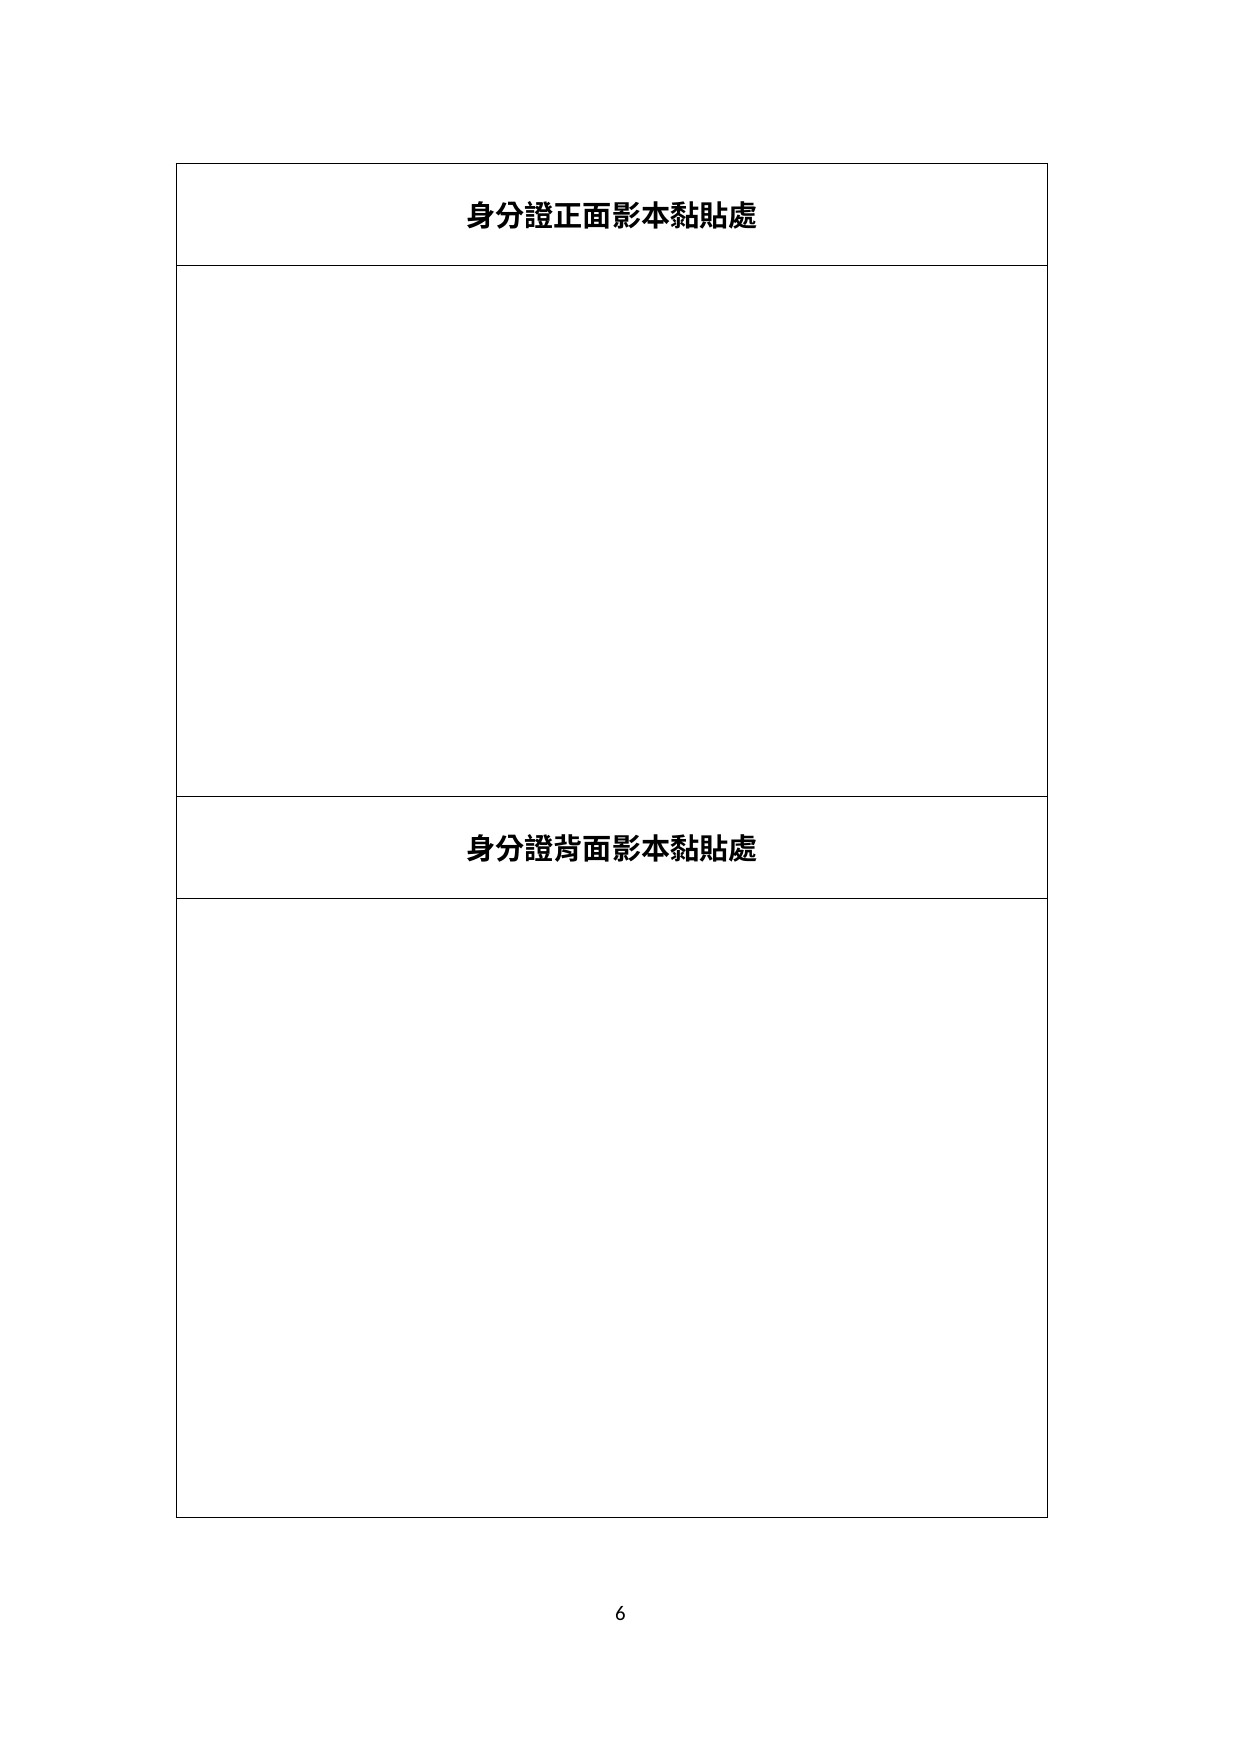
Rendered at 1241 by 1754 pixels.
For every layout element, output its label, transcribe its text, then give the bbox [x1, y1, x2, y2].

table_cell [177, 899, 1047, 1517]
table_cell 身分證背面影本黏貼處 [177, 797, 1047, 898]
table_header 身分證正面影本黏貼處 [177, 164, 1047, 265]
table_cell [177, 266, 1047, 796]
